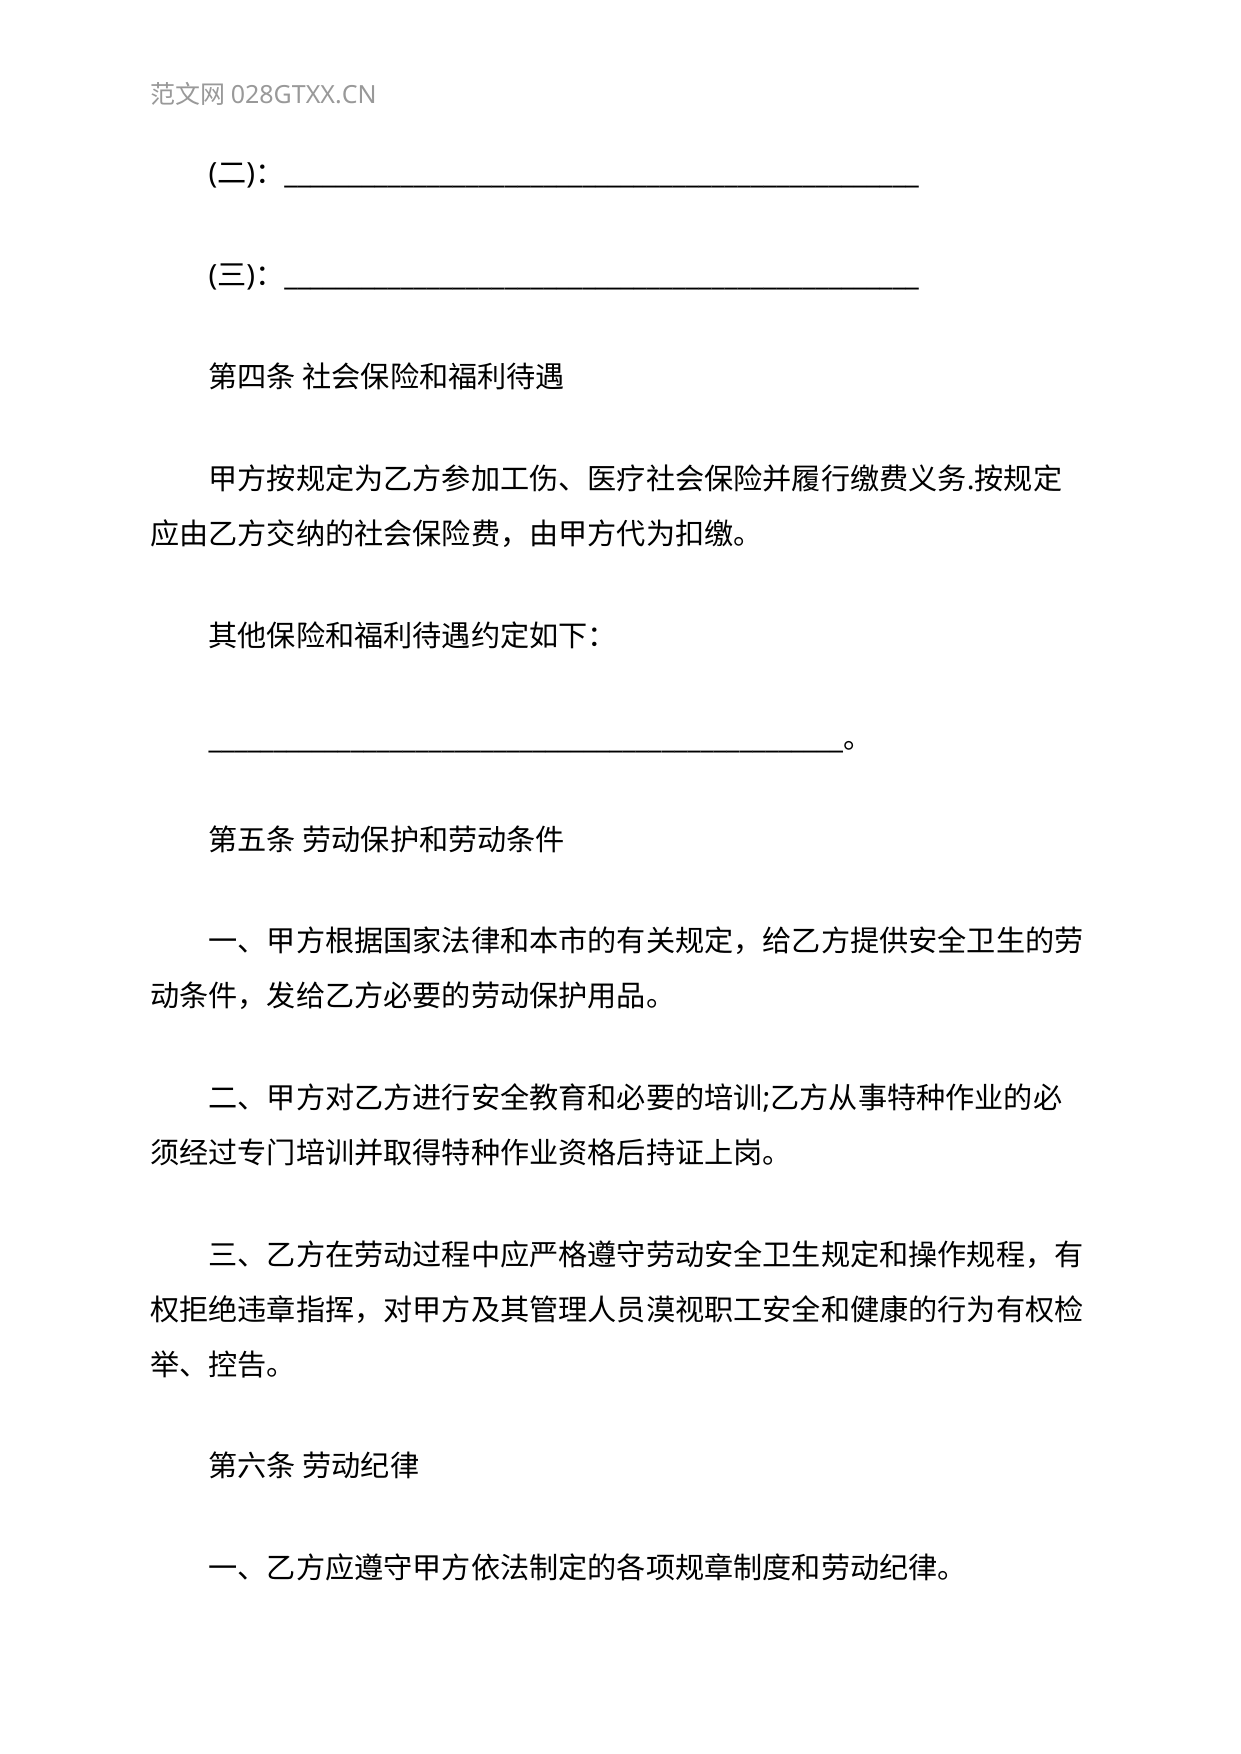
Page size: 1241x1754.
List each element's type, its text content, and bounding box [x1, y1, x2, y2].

text 其他保险和福利待遇约定如下： [150, 612, 1090, 655]
text (二)：_________________________________________________ [150, 150, 1090, 192]
text 第六条 劳动纪律 [150, 1443, 1090, 1485]
text (三)：_________________________________________________ [150, 252, 1090, 294]
text 二、甲方对乙方进行安全教育和必要的培训;乙方从事特种作业的必须经过专门培训并取得特种作业资格后持证上岗。 [150, 1075, 1090, 1172]
text _________________________________________________。 [150, 714, 1090, 757]
text 一、乙方应遵守甲方依法制定的各项规章制度和劳动纪律。 [150, 1545, 1090, 1587]
text 三、乙方在劳动过程中应严格遵守劳动安全卫生规定和操作规程，有权拒绝违章指挥，对甲方及其管理人员漠视职工安全和健康的行为有权检举、控告。 [150, 1231, 1090, 1383]
text 第四条 社会保险和福利待遇 [150, 354, 1090, 396]
text 甲方按规定为乙方参加工伤、医疗社会保险并履行缴费义务.按规定应由乙方交纳的社会保险费，由甲方代为扣缴。 [150, 456, 1090, 553]
text 一、甲方根据国家法律和本市的有关规定，给乙方提供安全卫生的劳动条件，发给乙方必要的劳动保护用品。 [150, 918, 1090, 1015]
text 第五条 劳动保护和劳动条件 [150, 816, 1090, 858]
